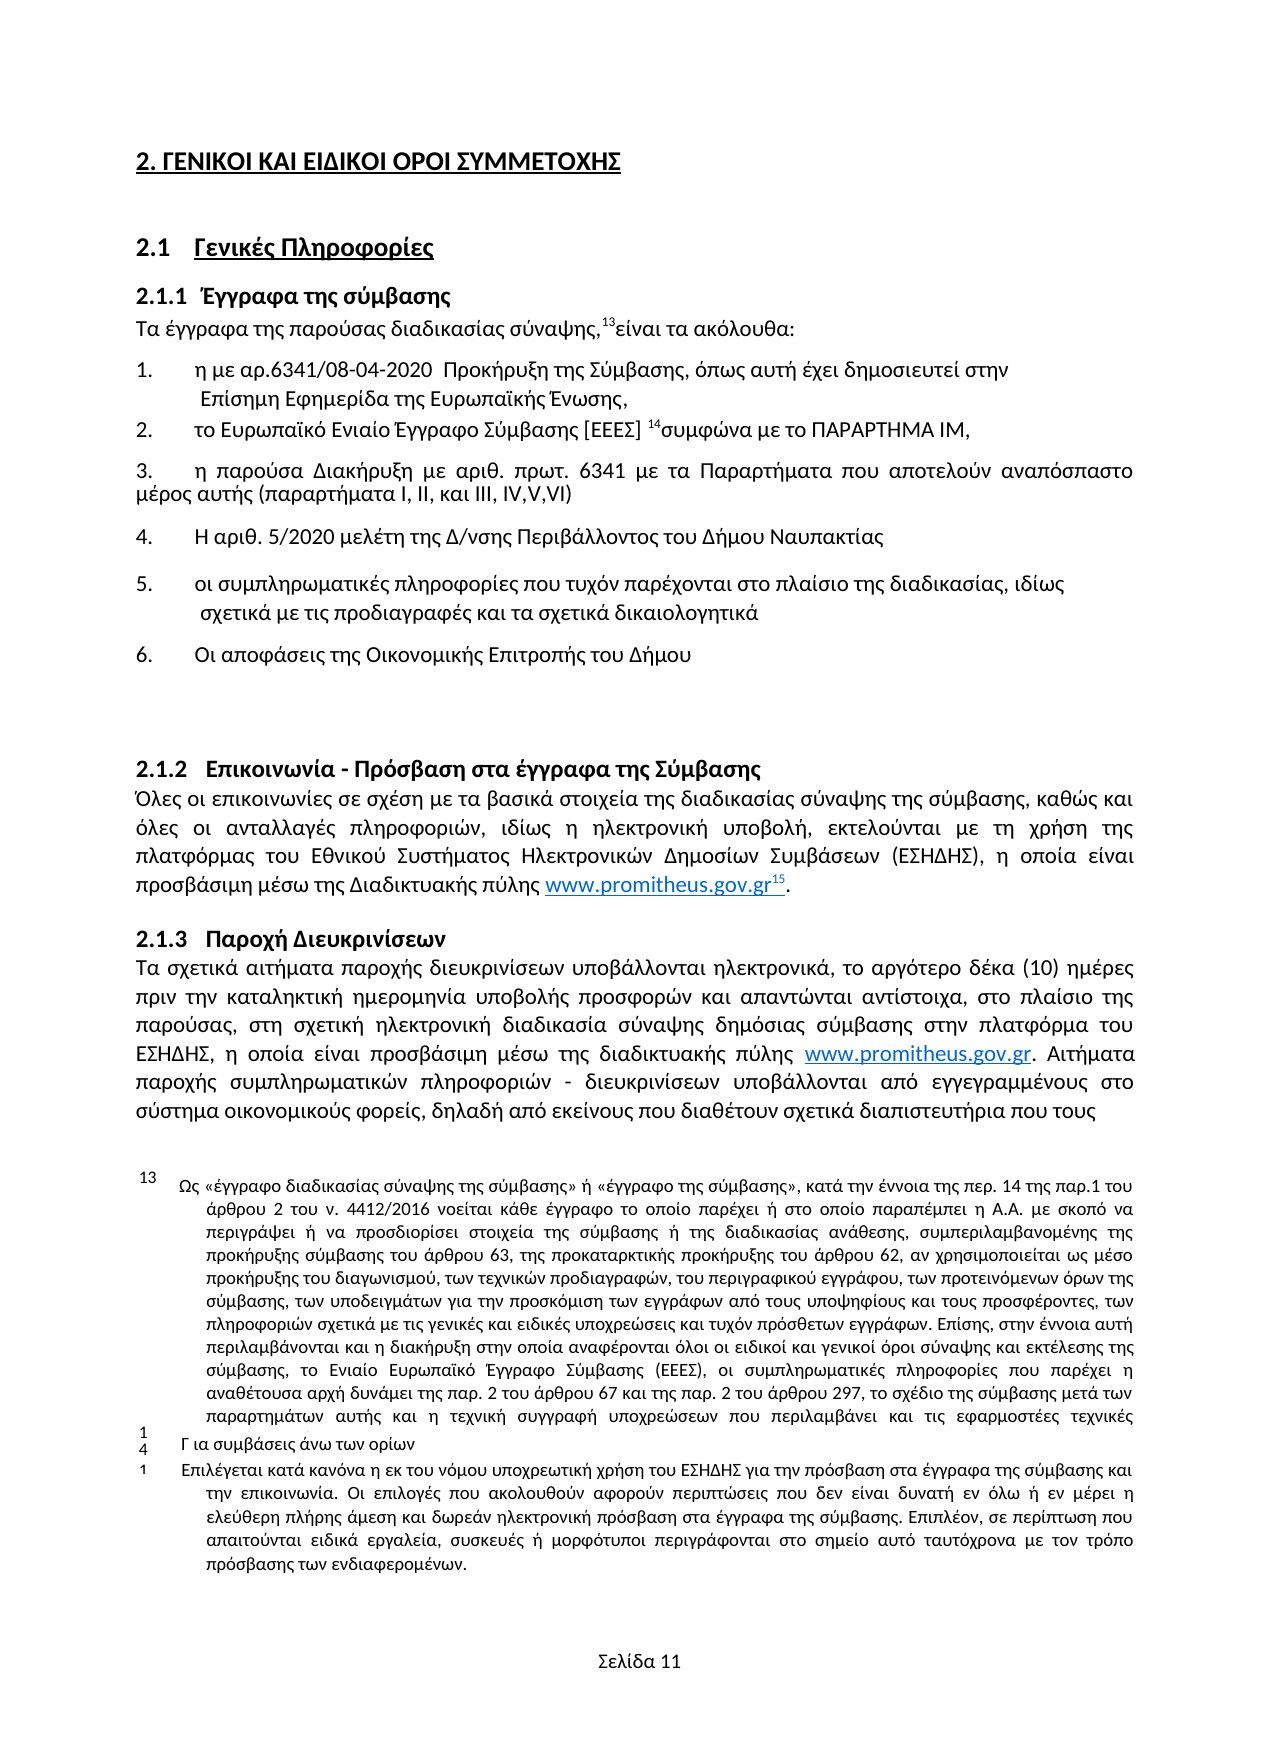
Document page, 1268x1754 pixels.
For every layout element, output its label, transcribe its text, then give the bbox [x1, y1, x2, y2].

text 13 [138, 1169, 157, 1187]
list οι συμπληρωματικές πληροφορίες που τυχόν παρέχονται στο πλαίσιο της διαδικασίας, ιδίως σχετικά με τις προδιαγραφές και τα σχετικά δικαιολογητικά [136, 568, 1135, 626]
subtitle Επικοινωνία - Πρόσβαση στα έγγραφα της Σύμβασης [136, 758, 1135, 783]
subtitle 2. ΓΕΝΙΚΟΙ ΚΑΙ ΕΙΔΙΚΟΙ ΟΡΟΙ ΣΥΜΜΕΤΟΧΗΣ [136, 148, 621, 172]
list η παρούσα Διακήρυξη με αριθ. πρωτ. 6341 με τα Παραρτήματα που αποτελούν αναπόσπαστο μέρος αυτής (παραρτήματα Ι, ΙΙ, και ΙΙΙ, IV,V,VI) [136, 461, 1135, 506]
text Όλες οι επικοινωνίες σε σχέση με τα βασικά στοιχεία της διαδικασίας σύναψης της σύμβασης, καθώς και όλες οι ανταλλαγές πληροφοριών, ιδίως η ηλεκτρονική υποβολή, εκτελούνται με τη χρήση της πλατφόρμας του Εθνικού Συστήματος Ηλεκτρονικών Δημοσίων Συμβάσεων (ΕΣΗΔΗΣ), η οποία είναι προσβάσιμη μέσω της Διαδικτυακής πύλης www.promitheus.gov.gr15. [136, 783, 1135, 899]
text Επίσημη Εφημερίδα της Ευρωπαϊκής Ένωσης, [200, 388, 1135, 411]
text Ως «έγγραφο διαδικασίας σύναψης της σύμβασης» ή «έγγραφο της σύμβασης», κατά την έννοια της περ. 14 της παρ.1 του άρθρου 2 του ν. 4412/2016 νοείται κάθε έγγραφο το οποίο παρέχει ή στο οποίο παραπέμπει η Α.Α. με σκοπό να περιγράψει ή να προσδιορίσει στοιχεία της σύμβασης ή της διαδικασίας ανάθεσης, συμπεριλαμβανομένης της προκήρυξης σύμβασης του άρθρου 63, της προκαταρκτικής προκήρυξης του άρθρου 62, αν χρησιμοποιείται ως μέσο προκήρυξης του διαγωνισμού, των τεχνικών προδιαγραφών, του περιγραφικού εγγράφου, των προτεινόμενων όρων της σύμβασης, των υποδειγμάτων για την προσκόμιση των εγγράφων από τους υποψηφίους και τους προσφέροντες, των πληροφοριών σχετικά με τις γενικές και ειδικές υποχρεώσεις και τυχόν πρόσθετων εγγράφων. Επίσης, στην έννοια αυτή περιλαμβάνονται και η διακήρυξη στην οποία αναφέρονται όλοι οι ειδικοί και γενικοί όροι σύναψης και εκτέλεσης της σύμβασης, το Ενιαίο Ευρωπαϊκό Έγγραφο Σύμβασης (ΕΕΕΣ), οι συμπληρωματικές πληροφορίες που παρέχει η αναθέτουσα αρχή δυνάμει της παρ. 2 του άρθρου 67 και της παρ. 2 του άρθρου 297, το σχέδιο της σύμβασης μετά των παραρτημάτων αυτής και η τεχνική συγγραφή υποχρεώσεων που περιλαμβάνει και τις εφαρμοστέες τεχνικές προδιαγραφές [179, 1174, 1135, 1432]
text Επιλέγεται κατά κανόνα η εκ του νόμου υποχρεωτική χρήση του ΕΣΗΔΗΣ για την πρόσβαση στα έγγραφα της σύμβασης και την επικοινωνία. Οι επιλογές που ακολουθούν αφορούν περιπτώσεις που δεν είναι δυνατή εν όλω ή εν μέρει η ελεύθερη πλήρης άμεση και δωρεάν ηλεκτρονική πρόσβαση στα έγγραφα της σύμβασης. Επιπλέον, σε περίπτωση που απαιτούνται ειδικά εργαλεία, συσκευές ή μορφότυποι περιγράφονται στο σημείο αυτό ταυτόχρονα με τον τρόπο πρόσβασης των ενδιαφερομένων. [181, 1457, 1135, 1575]
list η με αρ.6341/08-04-2020 Προκήρυξη της Σύμβασης, όπως αυτή έχει δημοσιευτεί στην [136, 359, 1135, 382]
text 14 [138, 1424, 156, 1459]
list Η αριθ. 5/2020 μελέτη της Δ/νσης Περιβάλλοντος του Δήμου Ναυπακτίας [136, 526, 1135, 549]
subtitle Γενικές Πληροφορίες [136, 234, 1135, 262]
list το Ευρωπαϊκό Ενιαίο Έγγραφο Σύμβασης [ΕΕΕΣ] 14συμφώνα με το ΠΑΡΑΡΤΗΜΑ ΙΜ, [136, 419, 1135, 442]
list Οι αποφάσεις της Οικονομικής Επιτροπής του Δήμου [136, 644, 1135, 667]
text Γ ια συμβάσεις άνω των ορίων [181, 1432, 1135, 1455]
text Τα σχετικά αιτήματα παροχής διευκρινίσεων υποβάλλονται ηλεκτρονικά, το αργότερο δέκα (10) ημέρες πριν την καταληκτική ημερομηνία υποβολής προσφορών και απαντώνται αντίστοιχα, στο πλαίσιο της παρούσας, στη σχετική ηλεκτρονική διαδικασία σύναψης δημόσιας σύμβασης στην πλατφόρμα του ΕΣΗΔΗΣ, η οποία είναι προσβάσιμη μέσω της διαδικτυακής πύλης www.promitheus.gov.gr. Αιτήματα παροχής συμπληρωματικών πληροφοριών - διευκρινίσεων υποβάλλονται από εγγεγραμμένους στο σύστημα οικονομικούς φορείς, δηλαδή από εκείνους που διαθέτουν σχετικά διαπιστευτήρια που τους [136, 953, 1135, 1124]
subtitle Παροχή Διευκρινίσεων [136, 927, 1135, 952]
text Τα έγγραφα της παρούσας διαδικασίας σύναψης,13είναι τα ακόλουθα: [136, 318, 1135, 341]
subtitle Έγγραφα της σύμβασης [136, 284, 1135, 309]
text Σελίδα 11 [598, 1652, 681, 1673]
